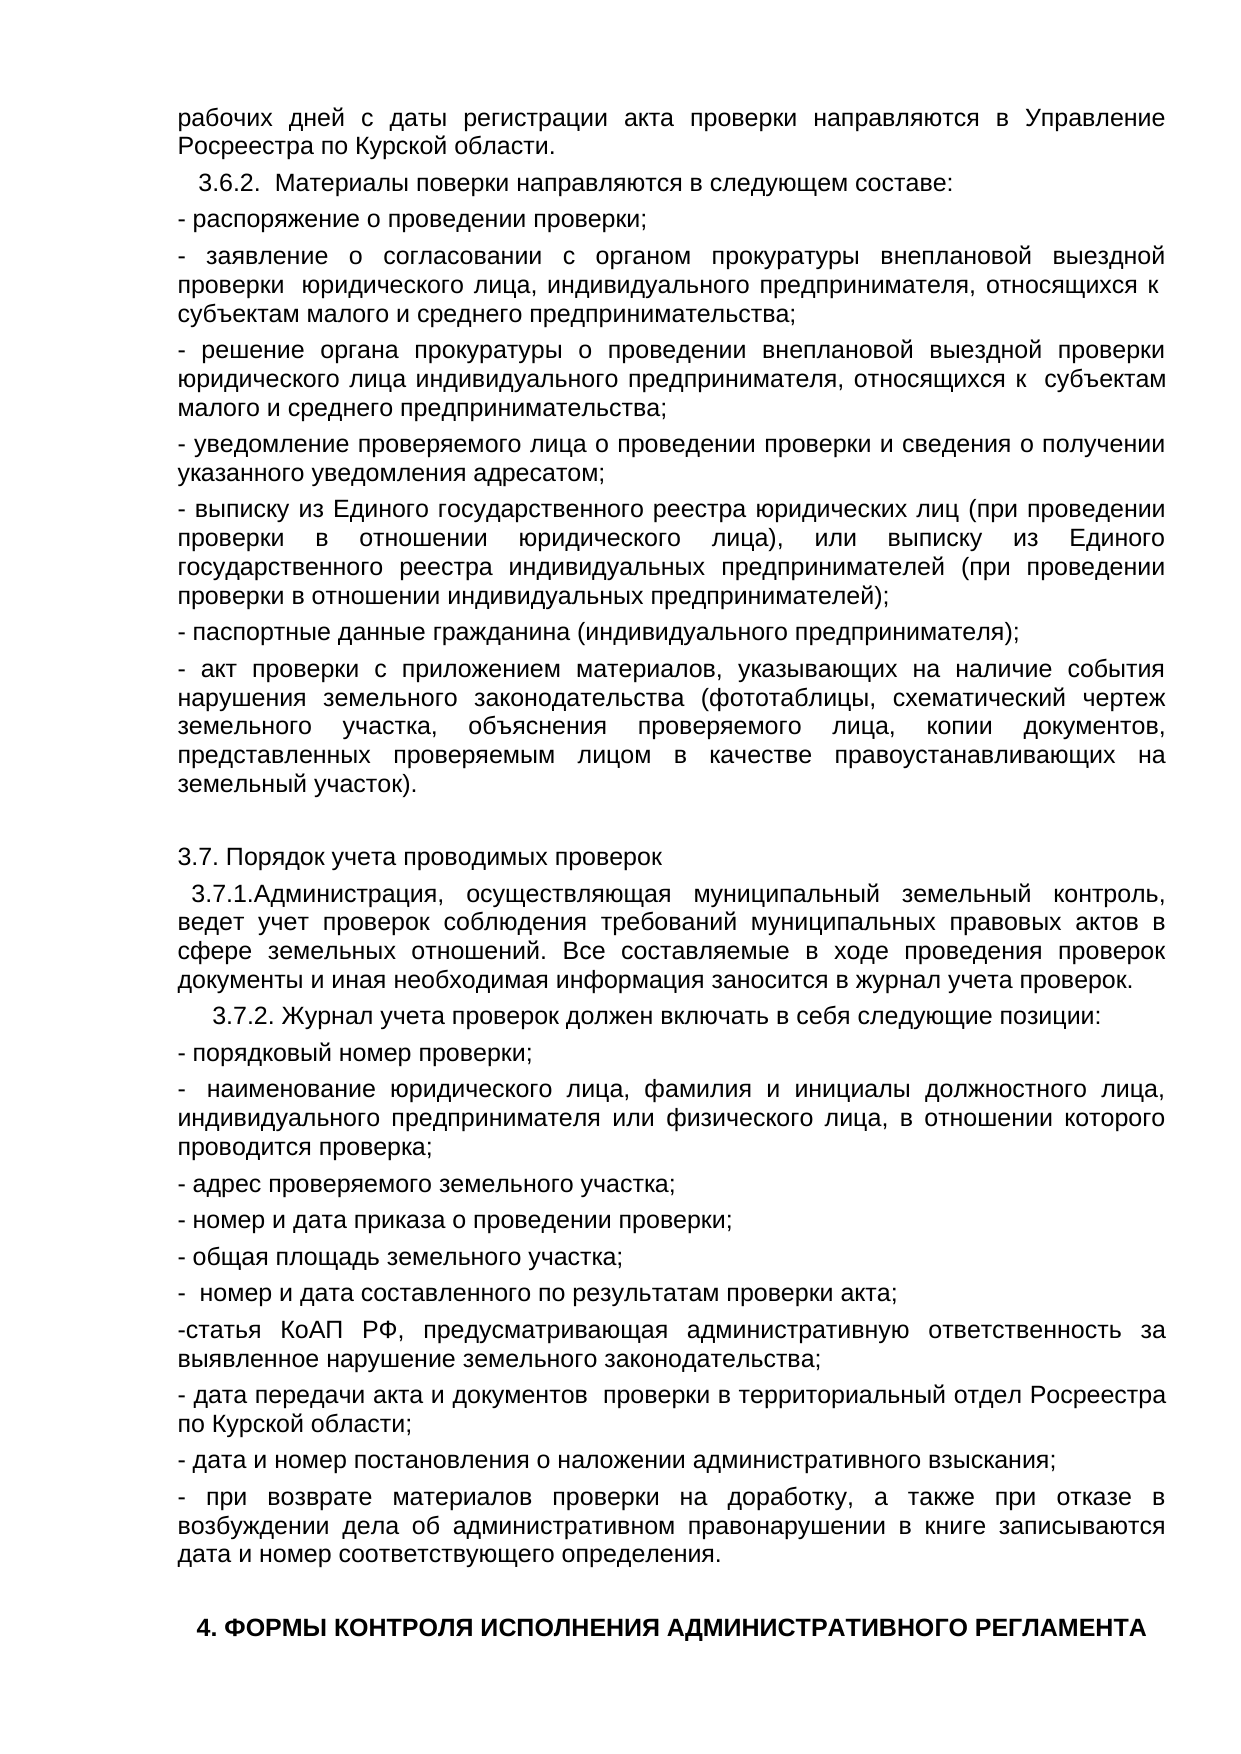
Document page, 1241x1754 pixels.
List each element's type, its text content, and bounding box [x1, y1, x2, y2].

text - адрес проверяемого земельного участка; [177, 1168, 1167, 1197]
text - распоряжение о проведении проверки; [177, 204, 1167, 233]
text 3.7.2. Журнал учета проверок должен включать в себя следующие позиции: [177, 1001, 1167, 1030]
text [177, 103, 1167, 160]
text - общая площадь земельного участка; [177, 1242, 1167, 1270]
text - наименование юридического лица, фамилия и инициалы должностного лица, индивидуального предпринимателя или физического лица, в отношении которого проводится проверка; [177, 1074, 1167, 1161]
text - номер и дата составленного по результатам проверки акта; [177, 1278, 1167, 1307]
text - решение органа прокуратуры о проведении внеплановой выездной проверки юридического лица индивидуального предпринимателя, относящихся к субъектам малого и среднего предпринимательства; [177, 335, 1167, 421]
text 3.6.2. Материалы поверки направляются в следующем составе: [177, 168, 1167, 197]
text - дата передачи акта и документов проверки в территориальный отдел Росреестра по Курской области; [177, 1380, 1167, 1438]
text - уведомление проверяемого лица о проведении проверки и сведения о получении указанного уведомления адресатом; [177, 429, 1167, 487]
text 3.7.1.Администрация, осуществляющая муниципальный земельный контроль, ведет учет проверок соблюдения требований муниципальных правовых актов в сфере земельных отношений. Все составляемые в ходе проведения проверок документы и иная необходимая информация заносится в журнал учета проверок. [177, 878, 1167, 993]
text 3.7. Порядок учета проводимых проверок [177, 842, 1167, 871]
text - номер и дата приказа о проведении проверки; [177, 1205, 1167, 1234]
text - порядковый номер проверки; [177, 1038, 1167, 1067]
text - паспортные данные гражданина (индивидуального предпринимателя); [177, 617, 1167, 646]
text - при возврате материалов проверки на доработку, а также при отказе в возбуждении дела об административном правонарушении в книге записываются дата и номер соответствующего определения. [177, 1482, 1167, 1568]
text - заявление о согласовании с органом прокуратуры внеплановой выездной проверки юридического лица, индивидуального предпринимателя, относящихся к субъектам малого и среднего предпринимательства; [177, 241, 1167, 327]
text 4. ФОРМЫ КОНТРОЛЯ ИСПОЛНЕНИЯ АДМИНИСТРАТИВНОГО РЕГЛАМЕНТА [177, 1613, 1167, 1641]
text -статья КоАП РФ, предусматривающая административную ответственность за выявленное нарушение земельного законодательства; [177, 1315, 1167, 1372]
text - выписку из Единого государственного реестра юридических лиц (при проведении проверки в отношении юридического лица), или выписку из Единого государственного реестра индивидуальных предпринимателей (при проведении проверки в отношении индивидуальных предпринимателей); [177, 494, 1167, 609]
text - дата и номер постановления о наложении административного взыскания; [177, 1445, 1167, 1474]
text - акт проверки с приложением материалов, указывающих на наличие события нарушения земельного законодательства (фототаблицы, схематический чертеж земельного участка, объяснения проверяемого лица, копии документов, представленных проверяемым лицом в качестве правоустанавливающих на земельный участок). [177, 654, 1167, 798]
